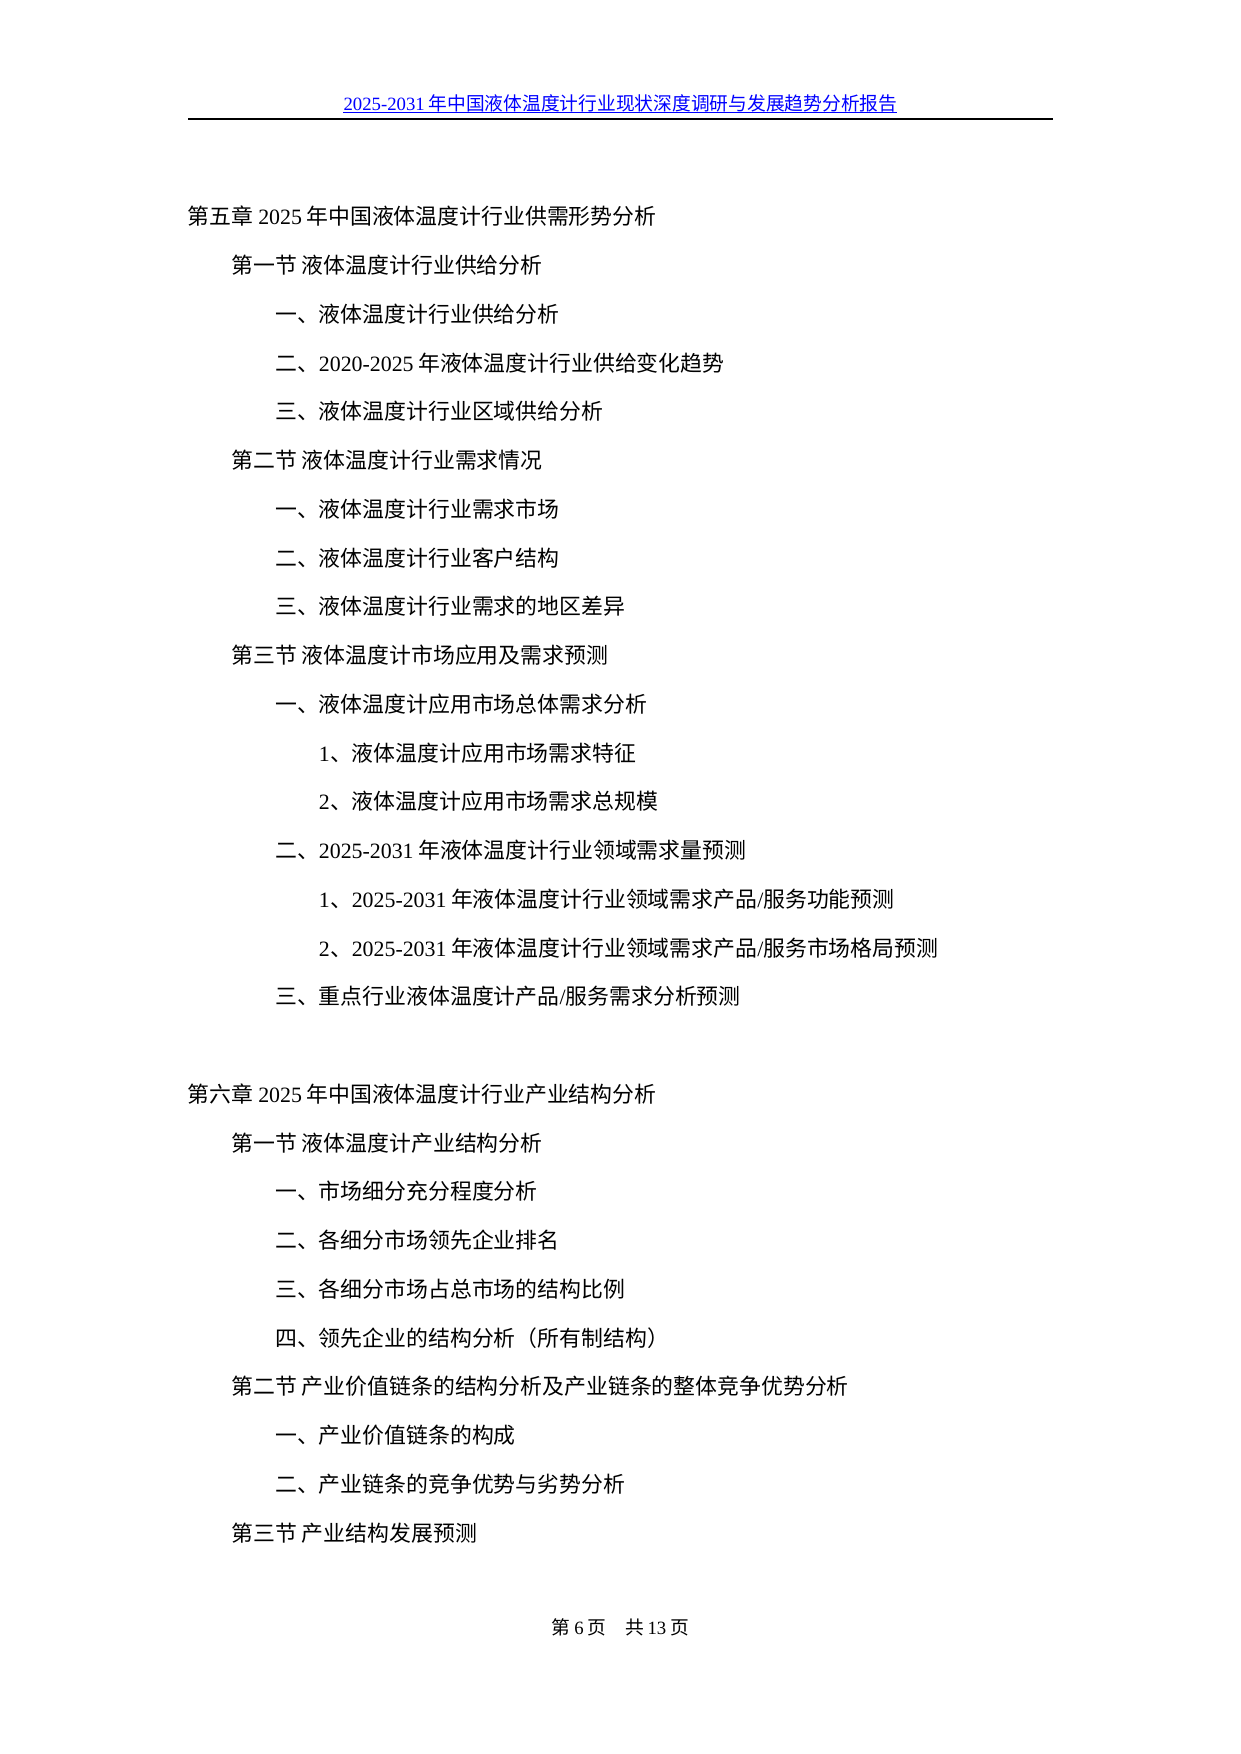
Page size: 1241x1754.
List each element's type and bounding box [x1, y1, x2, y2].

text [187, 150, 1053, 1548]
